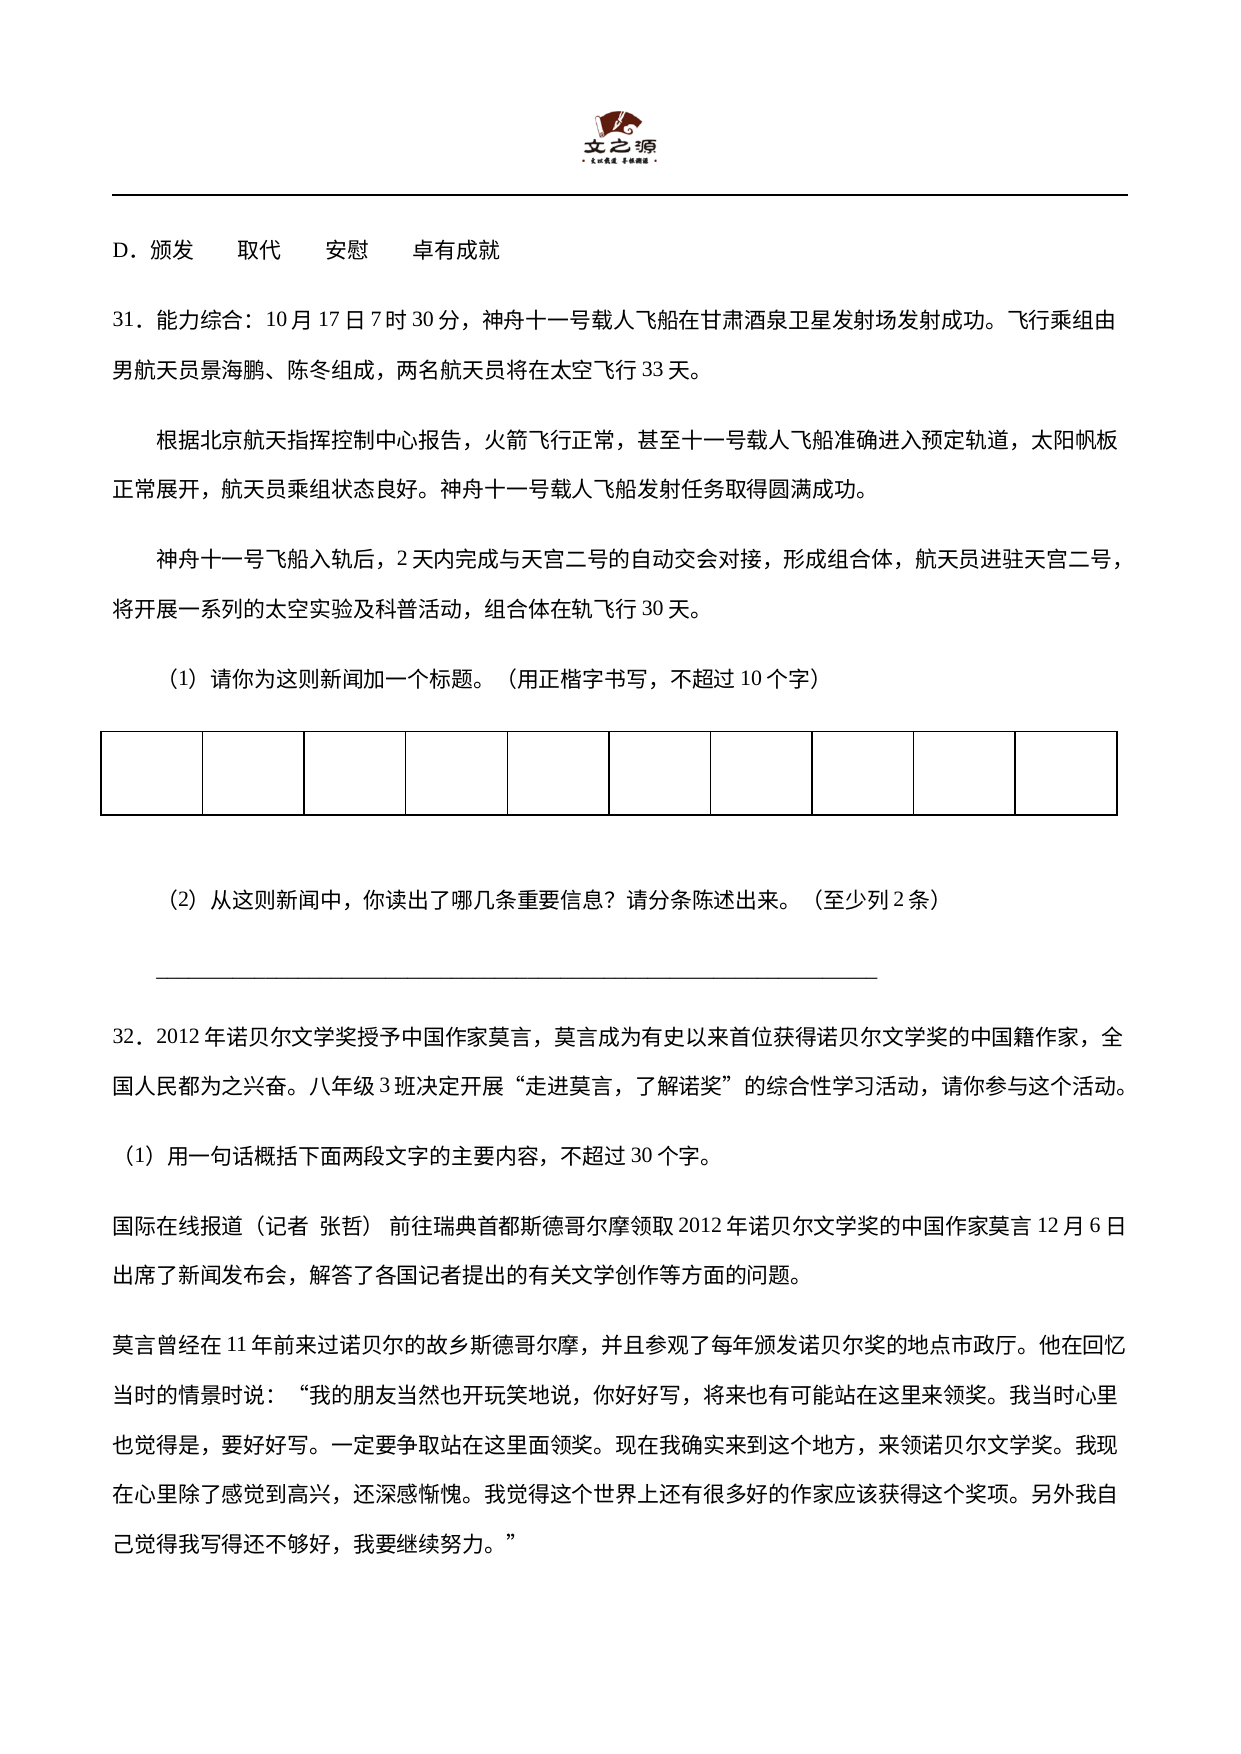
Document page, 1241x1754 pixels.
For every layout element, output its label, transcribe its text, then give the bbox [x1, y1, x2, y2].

text 根据北京航天指挥控制中心报告，火箭飞行正常，甚至十一号载人飞船准确进入预定轨道，太阳帆板正常展开，航天员乘组状态良好。神舟十一号载人飞船发射任务取得圆满成功。 [112, 422, 1128, 505]
text （1）请你为这则新闻加一个标题。（用正楷字书写，不超过10个字） [112, 661, 1128, 694]
text 神舟十一号飞船入轨后，2天内完成与天宫二号的自动交会对接，形成组合体，航天员进驻天宫二号，将开展一系列的太空实验及科普活动，组合体在轨飞行30天。 [112, 541, 1128, 624]
table_header [508, 732, 608, 814]
table_header [406, 732, 507, 814]
text （2）从这则新闻中，你读出了哪几条重要信息？请分条陈述出来。（至少列2条） [112, 882, 1128, 916]
text D．颁发 取代 安慰 卓有成就 [112, 233, 1128, 266]
text 国际在线报道（记者 张哲） 前往瑞典首都斯德哥尔摩领取2012年诺贝尔文学奖的中国作家莫言12月6日出席了新闻发布会，解答了各国记者提出的有关文学创作等方面的问题。 [112, 1208, 1128, 1291]
table_header [102, 732, 202, 814]
text 31．能力综合：10月17日7时30分，神舟十一号载人飞船在甘肃酒泉卫星发射场发射成功。飞行乘组由男航天员景海鹏、陈冬组成，两名航天员将在太空飞行33天。 [112, 302, 1128, 385]
text __________________________________________________________________ [112, 952, 1128, 985]
table_header [203, 732, 303, 814]
text 32．2012年诺贝尔文学奖授予中国作家莫言，莫言成为有史以来首位获得诺贝尔文学奖的中国籍作家，全国人民都为之兴奋。八年级3班决定开展“走进莫言，了解诺奖”的综合性学习活动，请你参与这个活动。 [112, 1019, 1128, 1102]
table_header [1016, 732, 1116, 814]
text （1）用一句话概括下面两段文字的主要内容，不超过30个字。 [112, 1138, 1128, 1171]
table_header [711, 732, 811, 814]
table_header [305, 732, 405, 814]
table_header [610, 732, 710, 814]
table_header [813, 732, 913, 814]
table_header [914, 732, 1014, 814]
text 莫言曾经在11年前来过诺贝尔的故乡斯德哥尔摩，并且参观了每年颁发诺贝尔奖的地点市政厅。他在回忆当时的情景时说：“我的朋友当然也开玩笑地说，你好好写，将来也有可能站在这里来领奖。我当时心里也觉得是，要好好写。一定要争取站在这里面领奖。现在我确实来到这个地方，来领诺贝尔文学奖。我现在心里除了感觉到高兴，还深感惭愧。我觉得这个世界上还有很多好的作家应该获得这个奖项。另外我自己觉得我写得还不够好，我要继续努力。” [112, 1327, 1128, 1559]
picture [543, 88, 698, 192]
